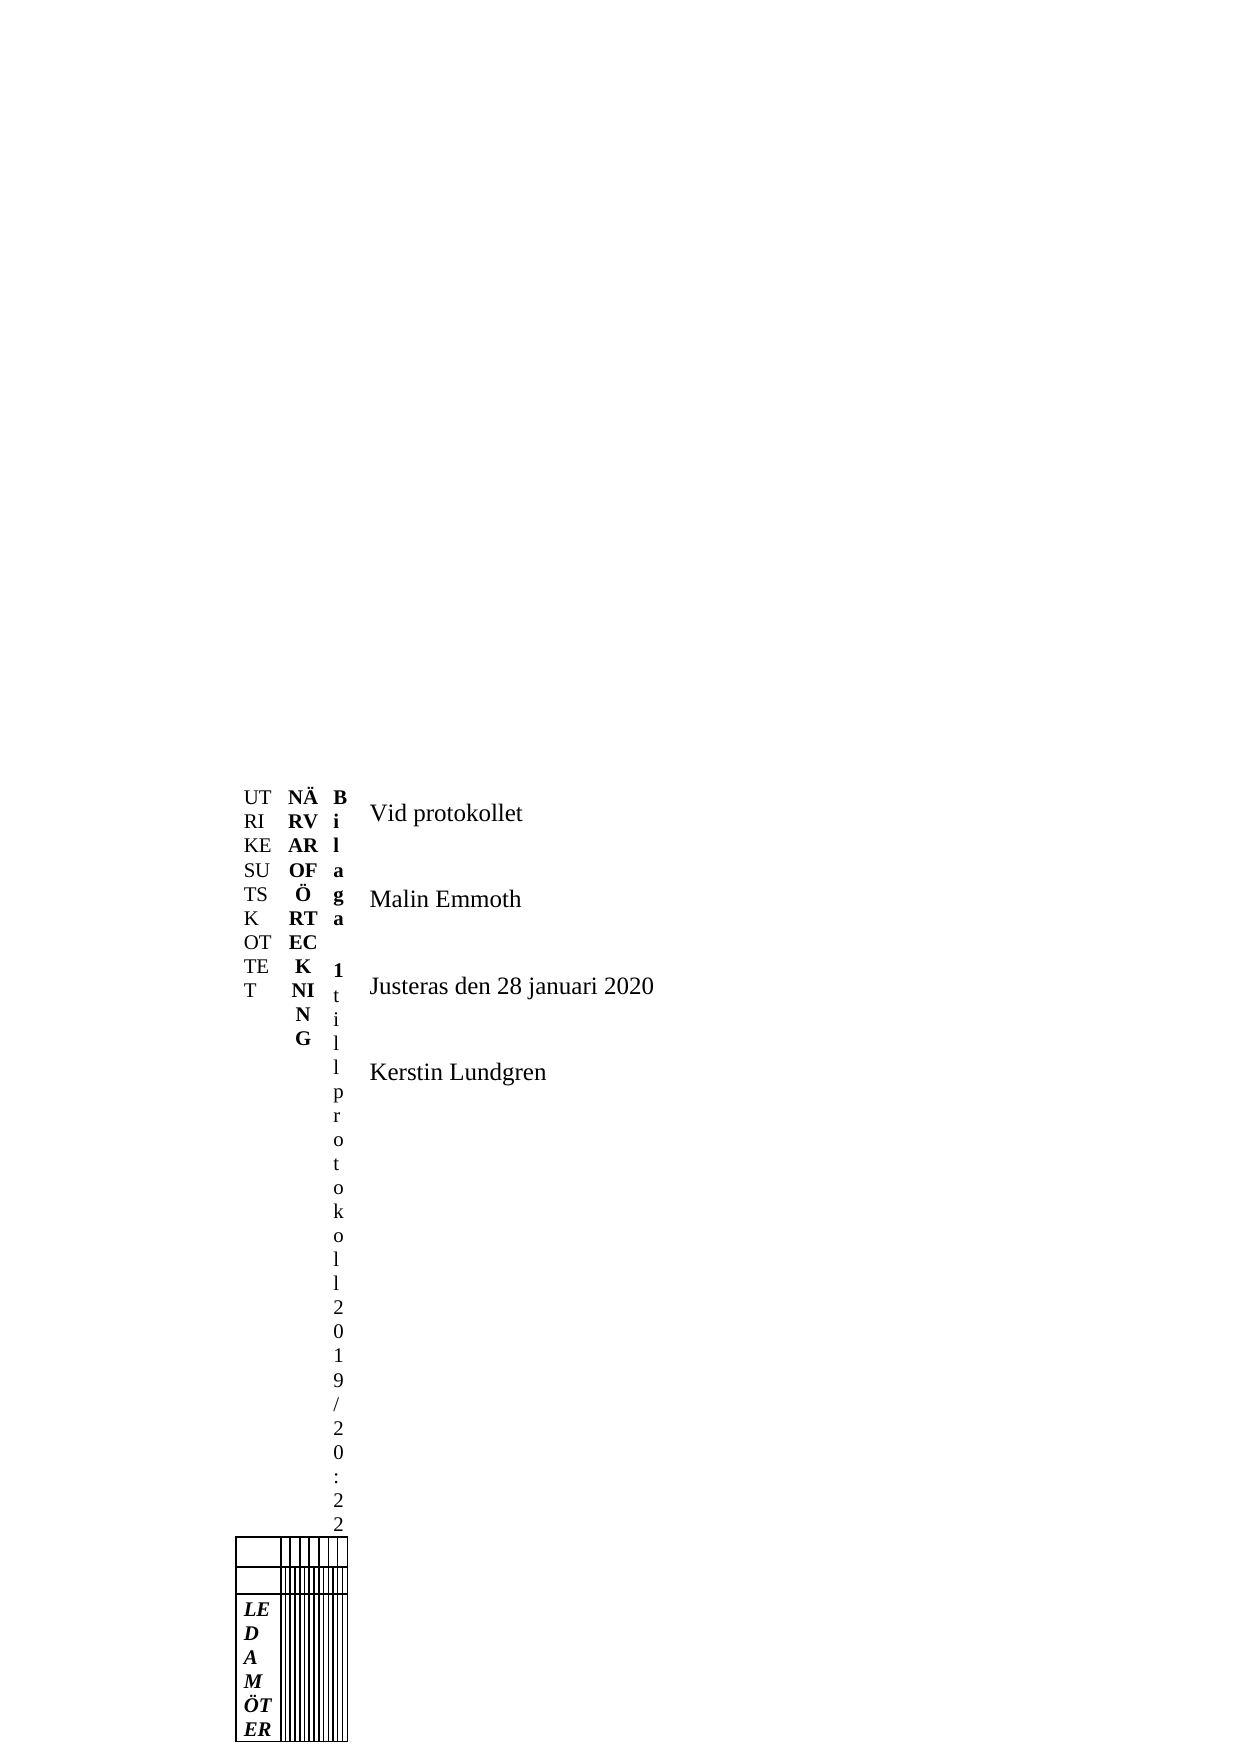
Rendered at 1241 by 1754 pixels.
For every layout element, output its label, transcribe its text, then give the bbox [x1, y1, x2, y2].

table_cell [338, 1568, 342, 1593]
table_cell [338, 1595, 342, 1741]
table_cell [237, 1538, 280, 1566]
table_header Bilaga 1 till protokoll 2019/20:22 [326, 785, 347, 1536]
table_cell [237, 1568, 280, 1593]
table_cell [301, 1538, 308, 1566]
table_header Vid protokollet Malin Emmoth Justeras den 28 januari 2020 Kerstin Lundgren [362, 798, 1107, 1086]
table_header NÄRVAROFÖRTECKNING [280, 785, 326, 1536]
table_cell [310, 1538, 318, 1566]
table_cell [324, 1568, 328, 1593]
table_cell [320, 1538, 328, 1566]
table_cell LEDAMÖTER [237, 1595, 280, 1741]
table_cell [343, 1568, 347, 1593]
table_cell [329, 1538, 337, 1566]
table_cell [324, 1595, 328, 1741]
table_cell [338, 1538, 347, 1566]
table_cell [343, 1595, 347, 1741]
table_header UTRIKESUTSKOTTET [236, 785, 280, 1536]
